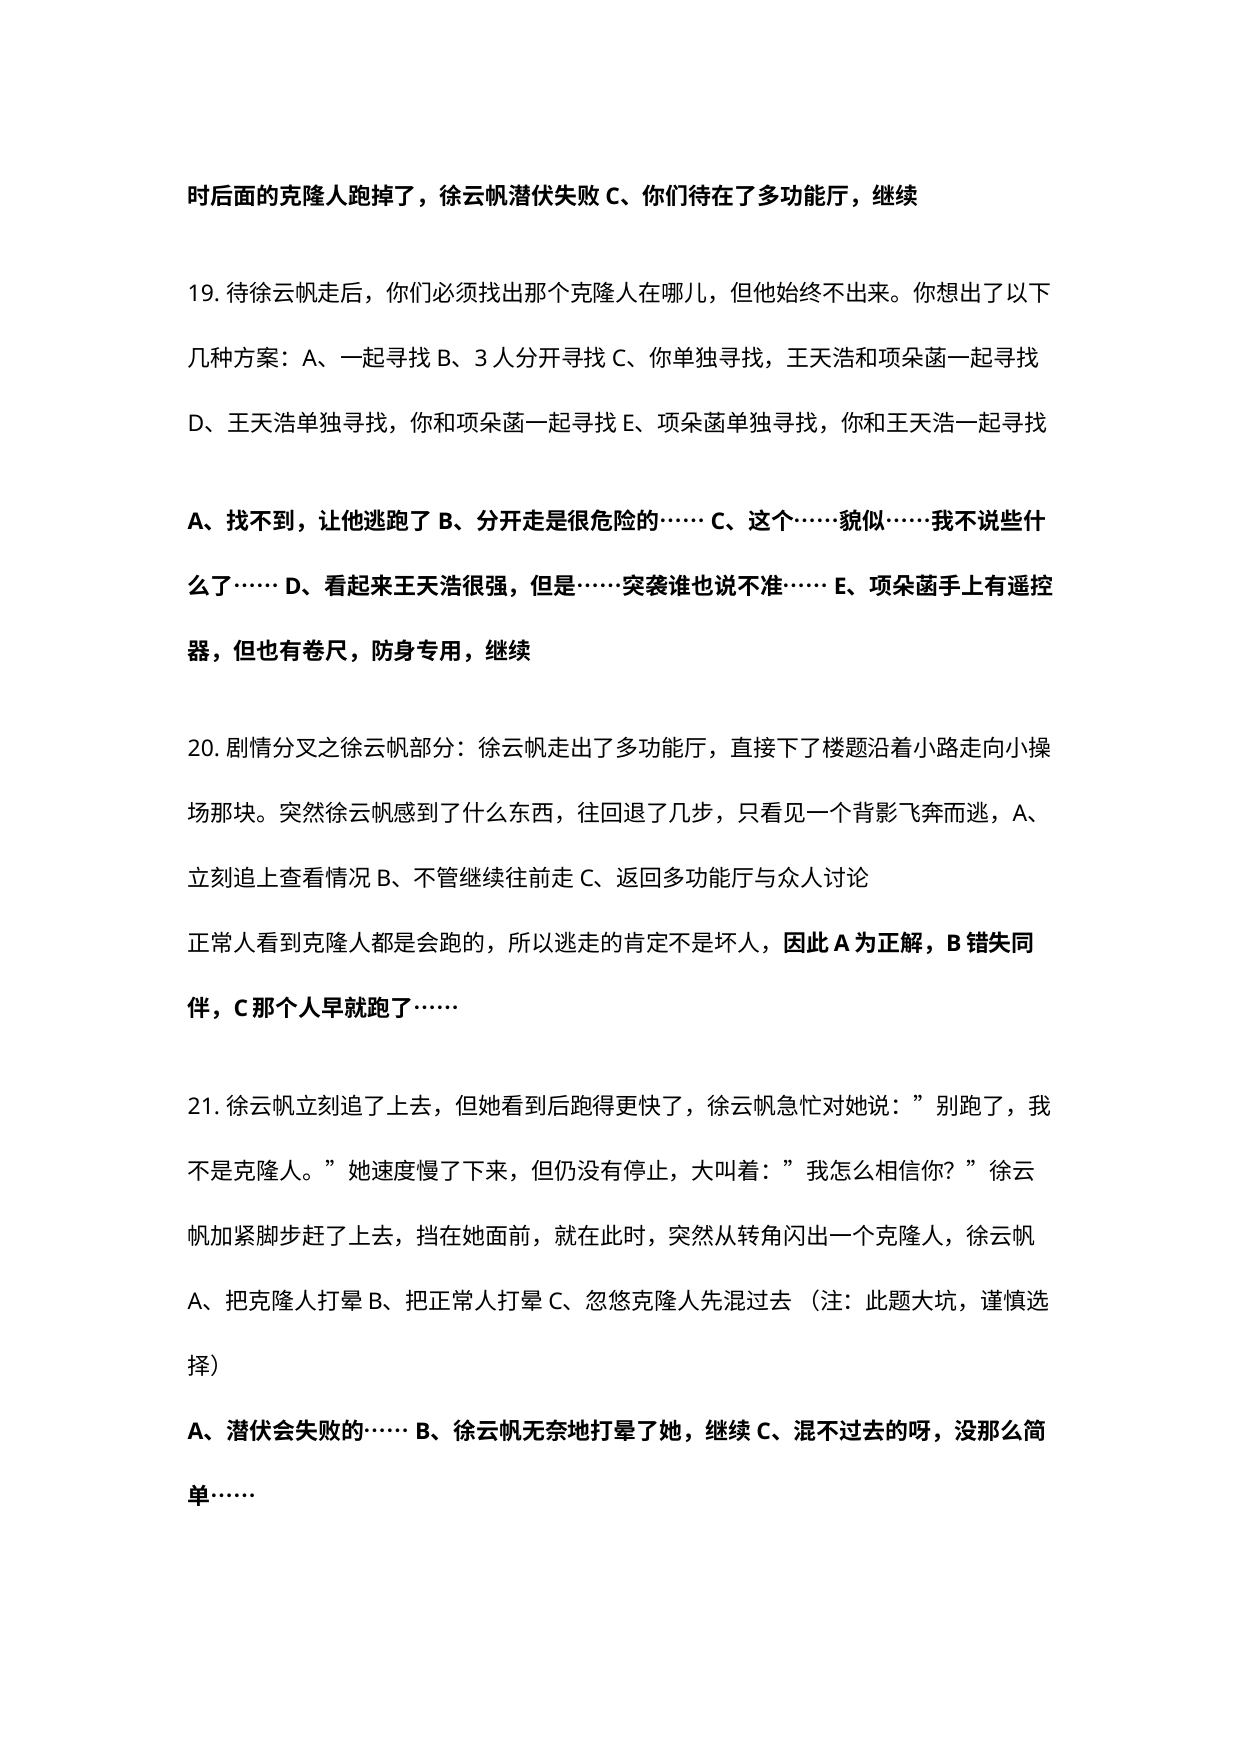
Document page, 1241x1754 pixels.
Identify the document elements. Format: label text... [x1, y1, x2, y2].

text A、找不到，让他逃跑了 B、分开走是很危险的…… C、这个……貌似……我不说些什么了…… D、看起来王天浩很强，但是……突袭谁也说不准…… E、项朵菡手上有遥控器，但也有卷尺，防身专用，继续 [187, 487, 1053, 682]
text 20. 剧情分叉之徐云帆部分：徐云帆走出了多功能厅，直接下了楼题沿着小路走向小操场那块。突然徐云帆感到了什么东西，往回退了几步，只看见一个背影飞奔而逃，A、立刻追上查看情况 B、不管继续往前走 C、返回多功能厅与众人讨论 [187, 714, 1053, 909]
text 21. 徐云帆立刻追了上去，但她看到后跑得更快了，徐云帆急忙对她说：”别跑了，我不是克隆人。”她速度慢了下来，但仍没有停止，大叫着：”我怎么相信你？”徐云帆加紧脚步赶了上去，挡在她面前，就在此时，突然从转角闪出一个克隆人，徐云帆A、把克隆人打晕 B、把正常人打晕 C、忽悠克隆人先混过去 （注：此题大坑，谨慎选择） [187, 1072, 1053, 1397]
text A、潜伏会失败的…… B、徐云帆无奈地打晕了她，继续 C、混不过去的呀，没那么简单…… [187, 1397, 1053, 1527]
text 19. 待徐云帆走后，你们必须找出那个克隆人在哪儿，但他始终不出来。你想出了以下几种方案：A、一起寻找 B、3人分开寻找 C、你单独寻找，王天浩和项朵菡一起寻找 D、王天浩单独寻找，你和项朵菡一起寻找 E、项朵菡单独寻找，你和王天浩一起寻找 [187, 259, 1053, 454]
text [187, 162, 1053, 227]
text 正常人看到克隆人都是会跑的，所以逃走的肯定不是坏人，因此A为正解，B错失同伴，C那个人早就跑了…… [187, 909, 1053, 1039]
